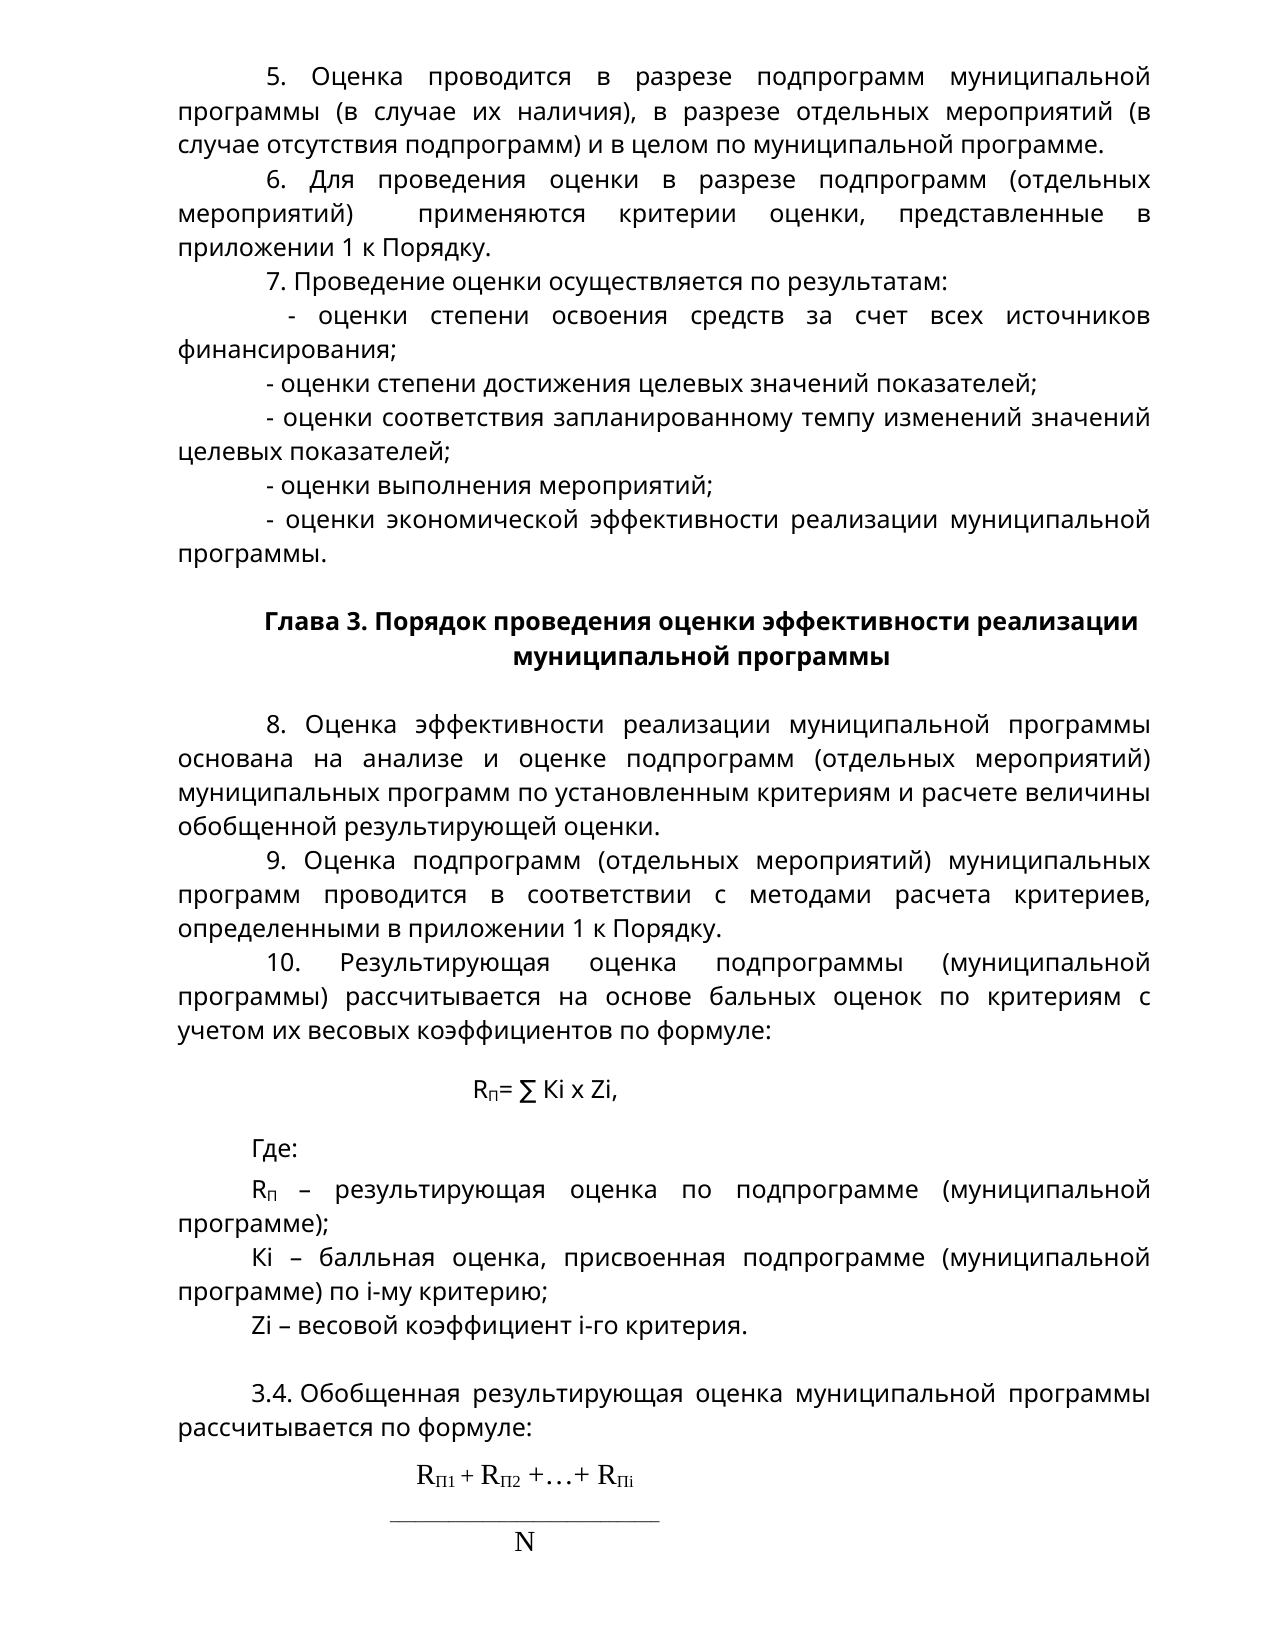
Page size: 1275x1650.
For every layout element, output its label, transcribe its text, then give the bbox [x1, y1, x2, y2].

text Глава 3. Порядок проведения оценки эффективности реализации [177, 604, 1152, 638]
text 5. Оценка проводится в разрезе подпрограмм муниципальной программы (в случае их наличия), в разрезе отдельных мероприятий (в случае отсутствия подпрограмм) и в целом по муниципальной программе. [177, 59, 1152, 161]
text Кi – балльная оценка, присвоенная подпрограмме (муниципальной программе) по i-му критерию; [177, 1239, 1152, 1307]
text 8. Оценка эффективности реализации муниципальной программы основана на анализе и оценке подпрограмм (отдельных мероприятий) муниципальных программ по установленным критериям и расчете величины обобщенной результирующей оценки. [177, 706, 1152, 842]
text муниципальной программы [177, 638, 1152, 672]
text 3.4. Обобщенная результирующая оценка муниципальной программы рассчитывается по формуле: [177, 1376, 1152, 1444]
text 6. Для проведения оценки в разрезе подпрограмм (отдельных мероприятий) применяются критерии оценки, представленные в приложении 1 к Порядку. [177, 161, 1152, 263]
text 10. Результирующая оценка подпрограммы (муниципальной программы) рассчитывается на основе бальных оценок по критериям с учетом их весовых коэффициентов по формуле: [177, 945, 1152, 1047]
text RП – результирующая оценка по подпрограмме (муниципальной программе); [177, 1171, 1152, 1239]
text Zi – весовой коэффициент i-го критерия. [177, 1307, 1152, 1342]
text - оценки экономической эффективности реализации муниципальной программы. [177, 502, 1152, 570]
text 9. Оценка подпрограмм (отдельных мероприятий) муниципальных программ проводится в соответствии с методами расчета критериев, определенными в приложении 1 к Порядку. [177, 842, 1152, 945]
subtitle Где: [177, 1131, 1152, 1165]
text 7. Проведение оценки осуществляется по результатам: [177, 263, 1152, 297]
subtitle RП= ∑ Кi х Zi, [398, 1072, 1152, 1106]
text - оценки выполнения мероприятий; [177, 468, 1152, 502]
text - оценки соответствия запланированному темпу изменений значений целевых показателей; [177, 400, 1152, 468]
text - оценки степени достижения целевых значений показателей; [177, 366, 1152, 400]
text - оценки степени освоения средств за счет всех источников финансирования; [177, 297, 1152, 366]
